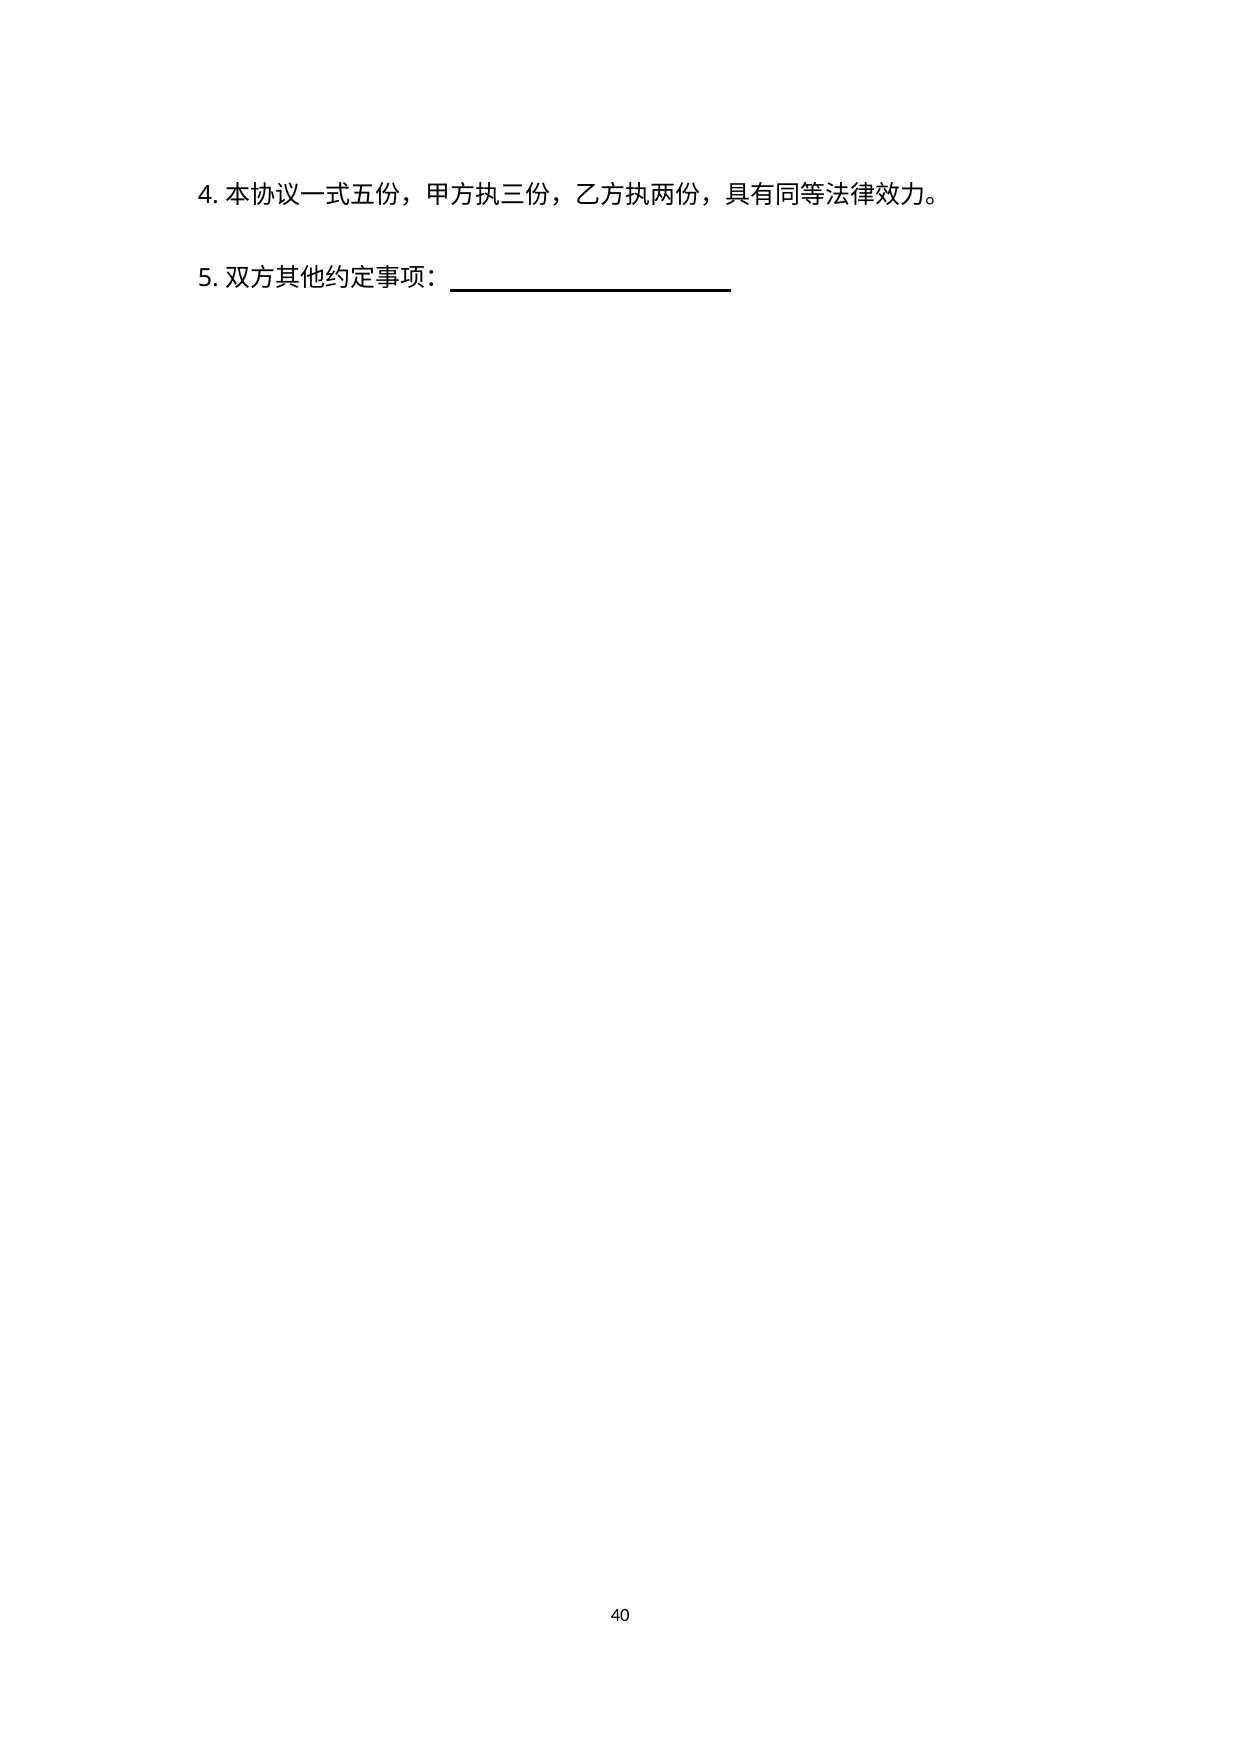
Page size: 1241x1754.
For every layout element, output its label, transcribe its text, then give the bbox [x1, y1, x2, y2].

text 4. 本协议一式五份，甲方执三份，乙方执两份，具有同等法律效力。 [148, 160, 1093, 225]
text 5. 双方其他约定事项： [148, 243, 1093, 308]
